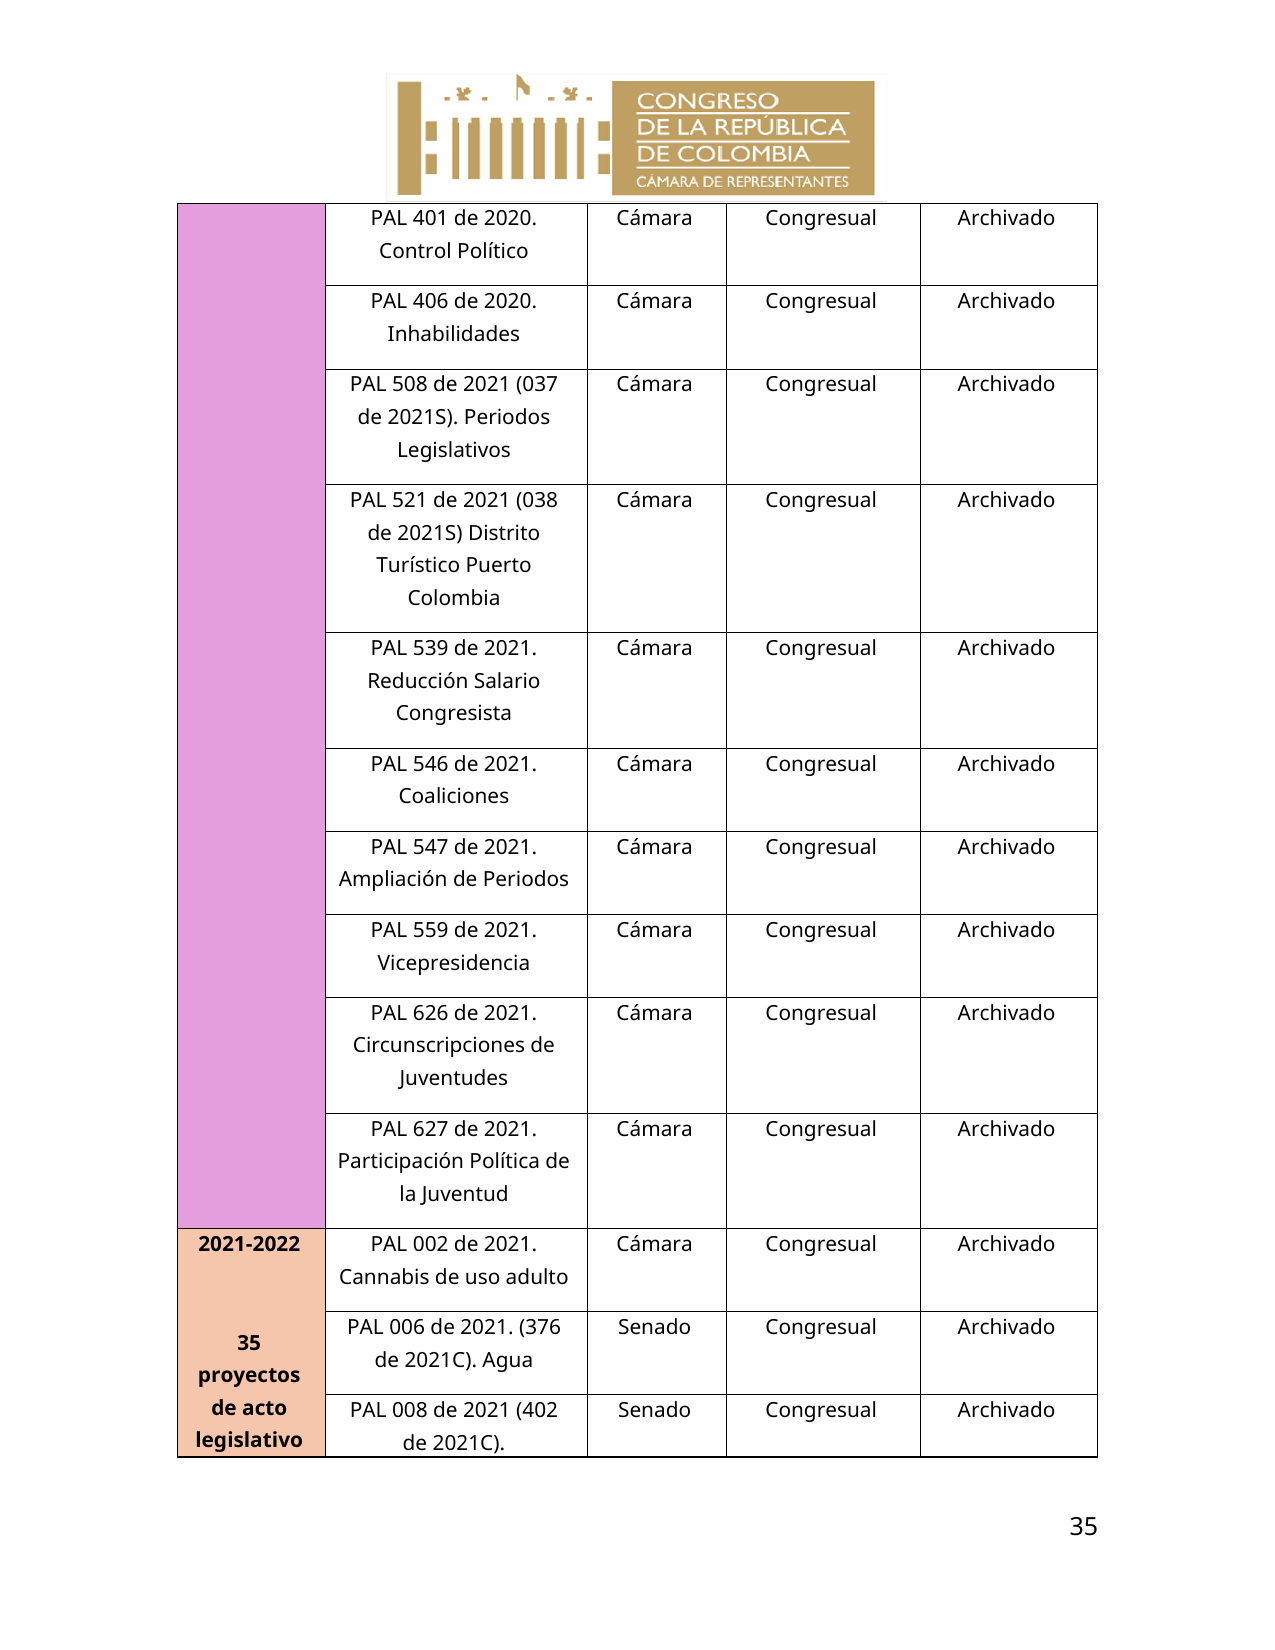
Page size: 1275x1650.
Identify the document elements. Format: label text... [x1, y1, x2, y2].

table_cell Congresual [727, 998, 920, 1113]
table_cell Congresual [727, 204, 920, 285]
table_cell PAL 546 de 2021. Coaliciones [326, 749, 587, 831]
table_cell Archivado [921, 749, 1097, 831]
table_cell Archivado [921, 998, 1097, 1113]
table_cell Archivado [921, 204, 1097, 285]
table_cell Congresual [727, 1229, 920, 1311]
table_cell PAL 401 de 2020. Control Político [326, 204, 587, 285]
table_cell PAL 006 de 2021. (376 de 2021C). Agua [326, 1312, 587, 1394]
table_cell Cámara [588, 204, 726, 285]
table_cell Archivado [921, 915, 1097, 997]
table_cell Cámara [588, 832, 726, 914]
table_cell Archivado [921, 832, 1097, 914]
table_cell PAL 508 de 2021 (037 de 2021S). Periodos Legislativos [326, 370, 587, 484]
table_cell Congresual [727, 1114, 920, 1228]
table_cell Cámara [588, 370, 726, 484]
table_cell Congresual [727, 915, 920, 997]
table_cell Archivado [921, 370, 1097, 484]
table_cell PAL 559 de 2021. Vicepresidencia [326, 915, 587, 997]
picture [386, 73, 889, 203]
table_cell Archivado [921, 1312, 1097, 1394]
table_cell PAL 406 de 2020. Inhabilidades [326, 286, 587, 368]
table_cell PAL 539 de 2021. Reducción Salario Congresista [326, 633, 587, 748]
table_cell PAL 008 de 2021 (402 de 2021C). Campesinado [326, 1395, 587, 1456]
table_cell PAL 627 de 2021. Participación Política de la Juventud [326, 1114, 587, 1228]
table_cell Congresual [727, 1312, 920, 1394]
table_cell Cámara [588, 749, 726, 831]
table_cell PAL 626 de 2021. Circunscripciones de Juventudes [326, 998, 587, 1113]
table_cell Archivado [921, 633, 1097, 748]
table_cell PAL 521 de 2021 (038 de 2021S) Distrito Turístico Puerto Colombia [326, 485, 587, 632]
table_cell Senado [588, 1312, 726, 1394]
table_cell Senado [588, 1395, 726, 1456]
table_cell Archivado [921, 485, 1097, 632]
table_cell Cámara [588, 633, 726, 748]
table_cell Cámara [588, 485, 726, 632]
table_cell Archivado [921, 286, 1097, 368]
table_cell Congresual [727, 749, 920, 831]
table_cell Archivado [921, 1395, 1097, 1456]
table_cell Archivado [921, 1114, 1097, 1228]
table_cell Cámara [588, 915, 726, 997]
table_cell Cámara [588, 1114, 726, 1228]
table_cell Archivado [921, 1229, 1097, 1311]
table_cell Congresual [727, 633, 920, 748]
table_cell Congresual [727, 286, 920, 368]
table_cell Congresual [727, 370, 920, 484]
table_cell Congresual [727, 1395, 920, 1456]
table_cell 2021-2022 35 proyectos de acto legislativo [178, 1229, 325, 1456]
table_cell Congresual [727, 485, 920, 632]
table_cell PAL 547 de 2021. Ampliación de Periodos [326, 832, 587, 914]
table_cell PAL 002 de 2021. Cannabis de uso adulto [326, 1229, 587, 1311]
table_cell Cámara [588, 286, 726, 368]
table_cell Congresual [727, 832, 920, 914]
table_cell Cámara [588, 1229, 726, 1311]
table_cell Cámara [588, 998, 726, 1113]
